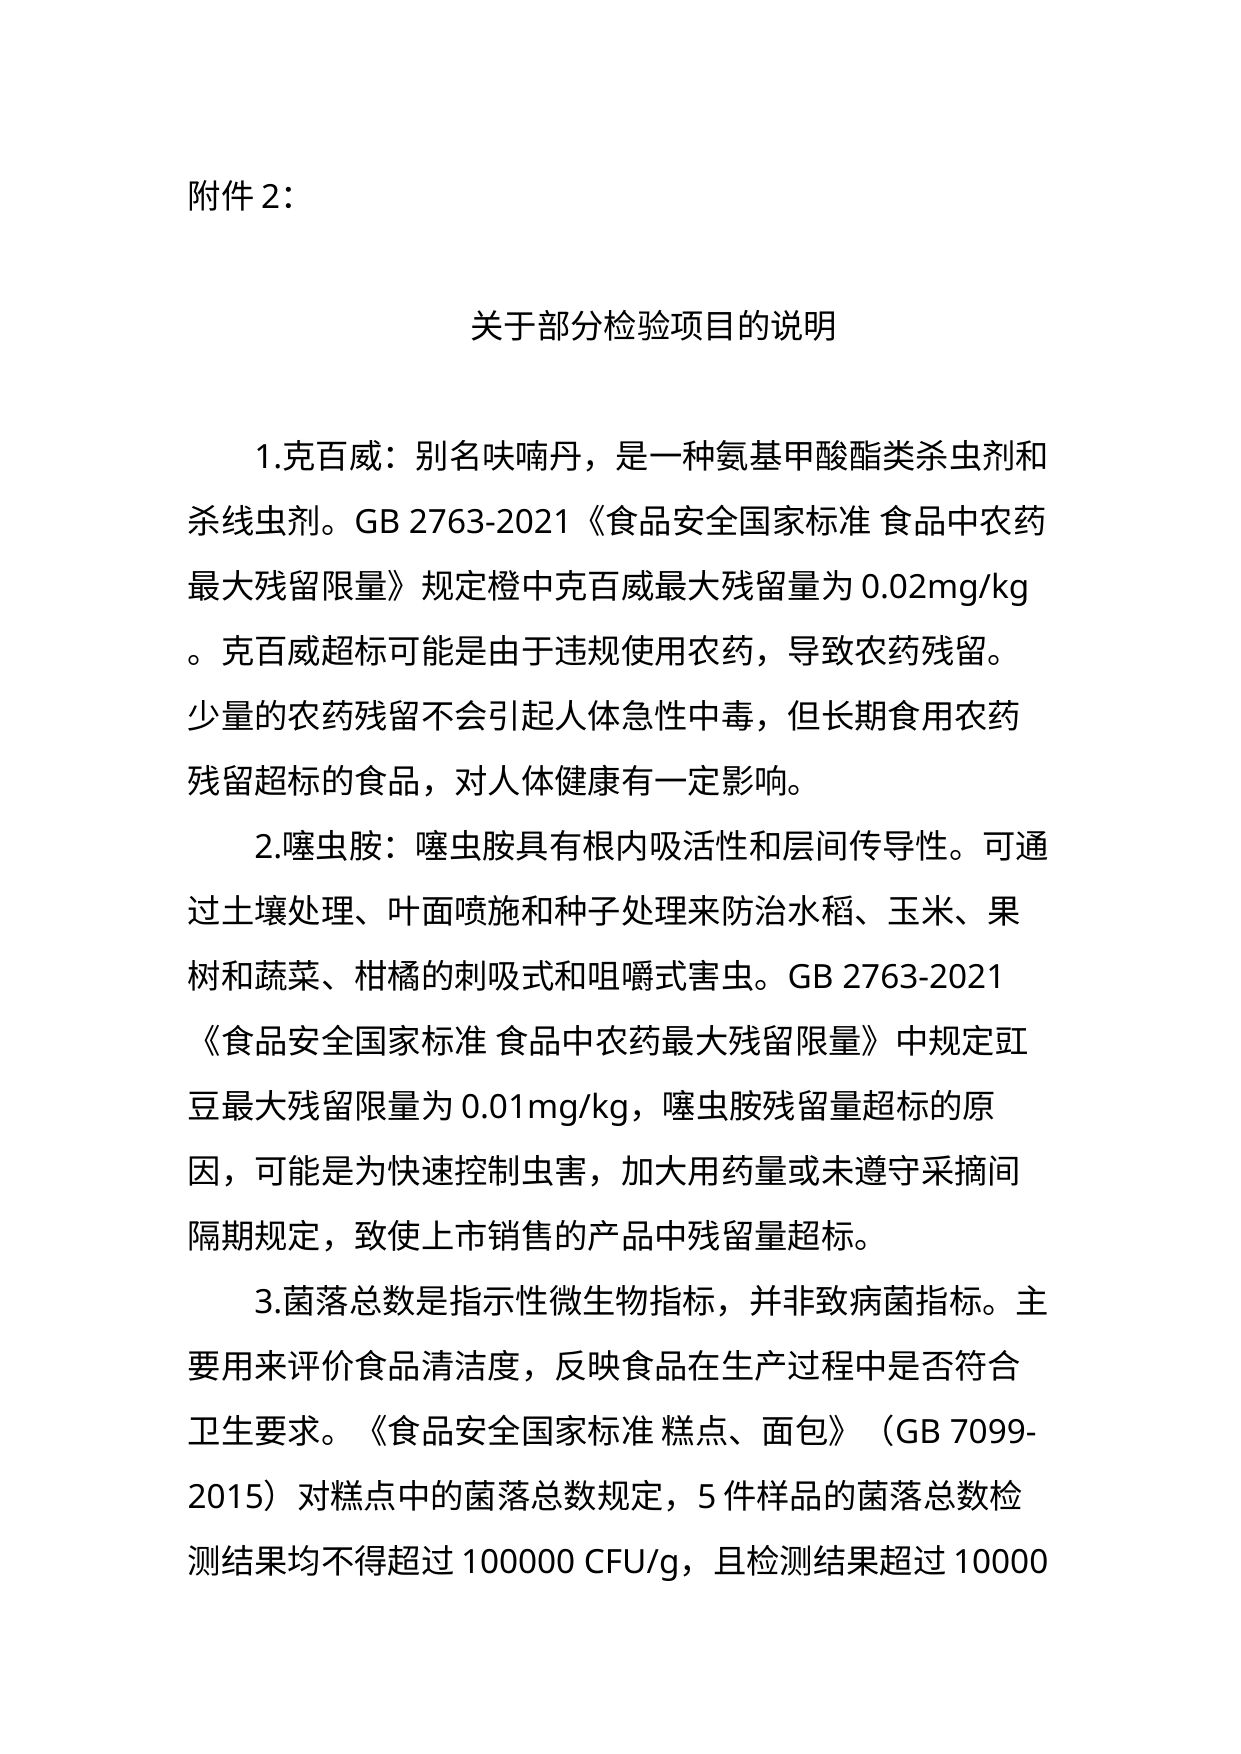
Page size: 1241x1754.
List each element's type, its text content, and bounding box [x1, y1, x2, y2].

text 附件2： [187, 162, 1053, 227]
text 关于部分检验项目的说明 [187, 292, 1053, 357]
text 1.克百威：别名呋喃丹，是一种氨基甲酸酯类杀虫剂和杀线虫剂。GB 2763-2021《食品安全国家标准 食品中农药最大残留限量》规定橙中克百威最大残留量为0.02mg/kg。克百威超标可能是由于违规使用农药，导致农药残留。少量的农药残留不会引起人体急性中毒，但长期食用农药残留超标的食品，对人体健康有一定影响。 [187, 422, 1053, 812]
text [187, 1267, 1053, 1592]
text 2.噻虫胺：噻虫胺具有根内吸活性和层间传导性。可通过土壤处理、叶面喷施和种子处理来防治水稻、玉米、果树和蔬菜、柑橘的刺吸式和咀嚼式害虫。GB 2763-2021《食品安全国家标准 食品中农药最大残留限量》中规定豇豆最大残留限量为0.01mg/kg，噻虫胺残留量超标的原因，可能是为快速控制虫害，加大用药量或未遵守采摘间隔期规定，致使上市销售的产品中残留量超标。 [187, 812, 1053, 1267]
